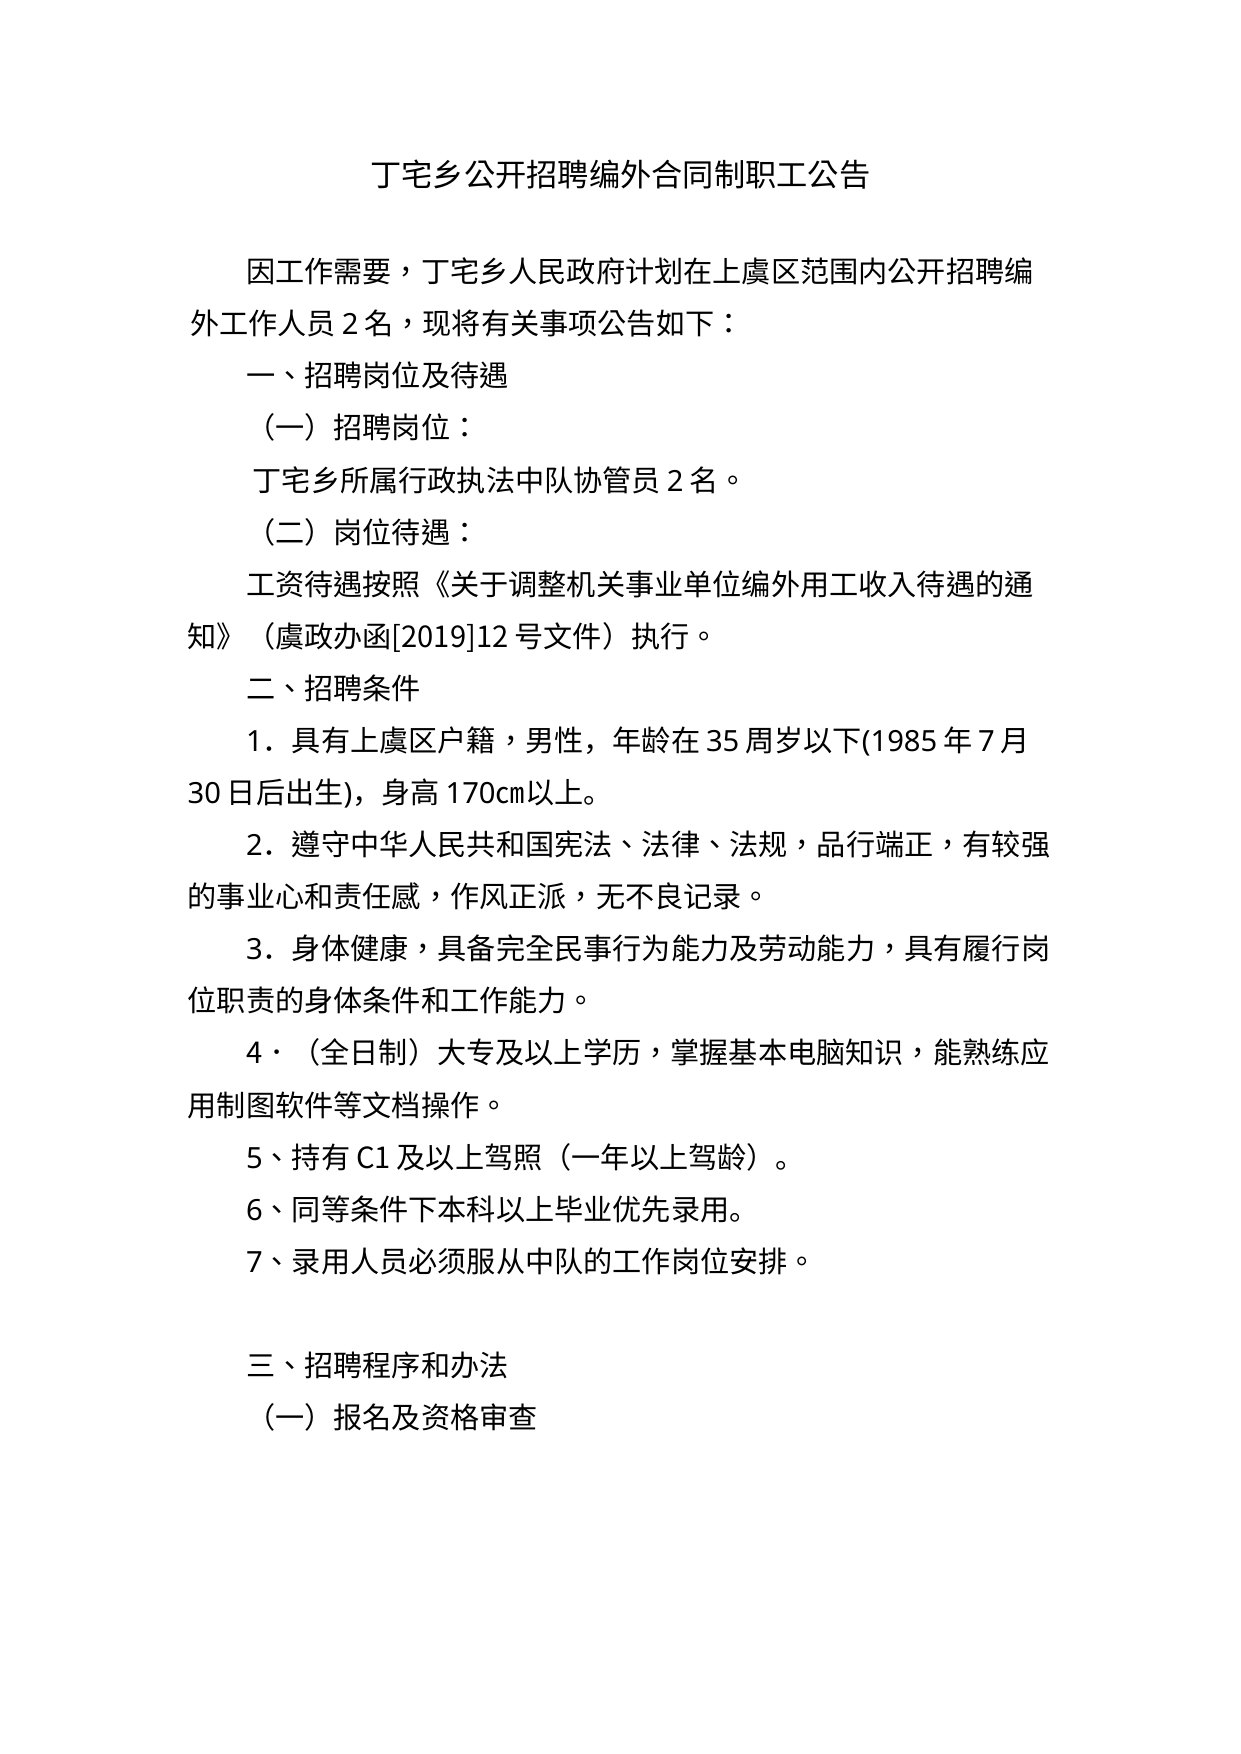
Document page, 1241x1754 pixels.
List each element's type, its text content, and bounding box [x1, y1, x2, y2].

text 2．遵守中华人民共和国宪法、法律、法规，品行端正，有较强的事业心和责任感，作风正派，无不良记录。 [187, 814, 1053, 918]
text 二、招聘条件 [187, 658, 1053, 710]
text 三、招聘程序和办法 [187, 1335, 1053, 1387]
text 丁宅乡公开招聘编外合同制职工公告 [187, 150, 1053, 195]
text （二）岗位待遇： [187, 501, 1053, 553]
text 3．身体健康，具备完全民事行为能力及劳动能力，具有履行岗位职责的身体条件和工作能力。 [187, 918, 1053, 1022]
text （一）报名及资格审查 [187, 1387, 1053, 1439]
text （一）招聘岗位： [187, 397, 1053, 449]
text 7、录用人员必须服从中队的工作岗位安排。 [187, 1231, 1053, 1283]
text 1．具有上虞区户籍，男性，年龄在35周岁以下(1985年7月30日后出生)，身高170㎝以上。 [187, 710, 1053, 814]
text 4．（全日制）大专及以上学历，掌握基本电脑知识，能熟练应用制图软件等文档操作。 [187, 1022, 1053, 1126]
text 一、招聘岗位及待遇 [187, 345, 1053, 397]
text 6、同等条件下本科以上毕业优先录用。 [187, 1178, 1053, 1231]
text 5、持有C1及以上驾照（一年以上驾龄）。 [187, 1126, 1053, 1178]
text 工资待遇按照《关于调整机关事业单位编外用工收入待遇的通知》（虞政办函[2019]12号文件）执行。 [187, 553, 1053, 658]
text 因工作需要，丁宅乡人民政府计划在上虞区范围内公开招聘编外工作人员2名，现将有关事项公告如下： [187, 241, 1053, 345]
text 丁宅乡所属行政执法中队协管员2名。 [187, 449, 1053, 501]
